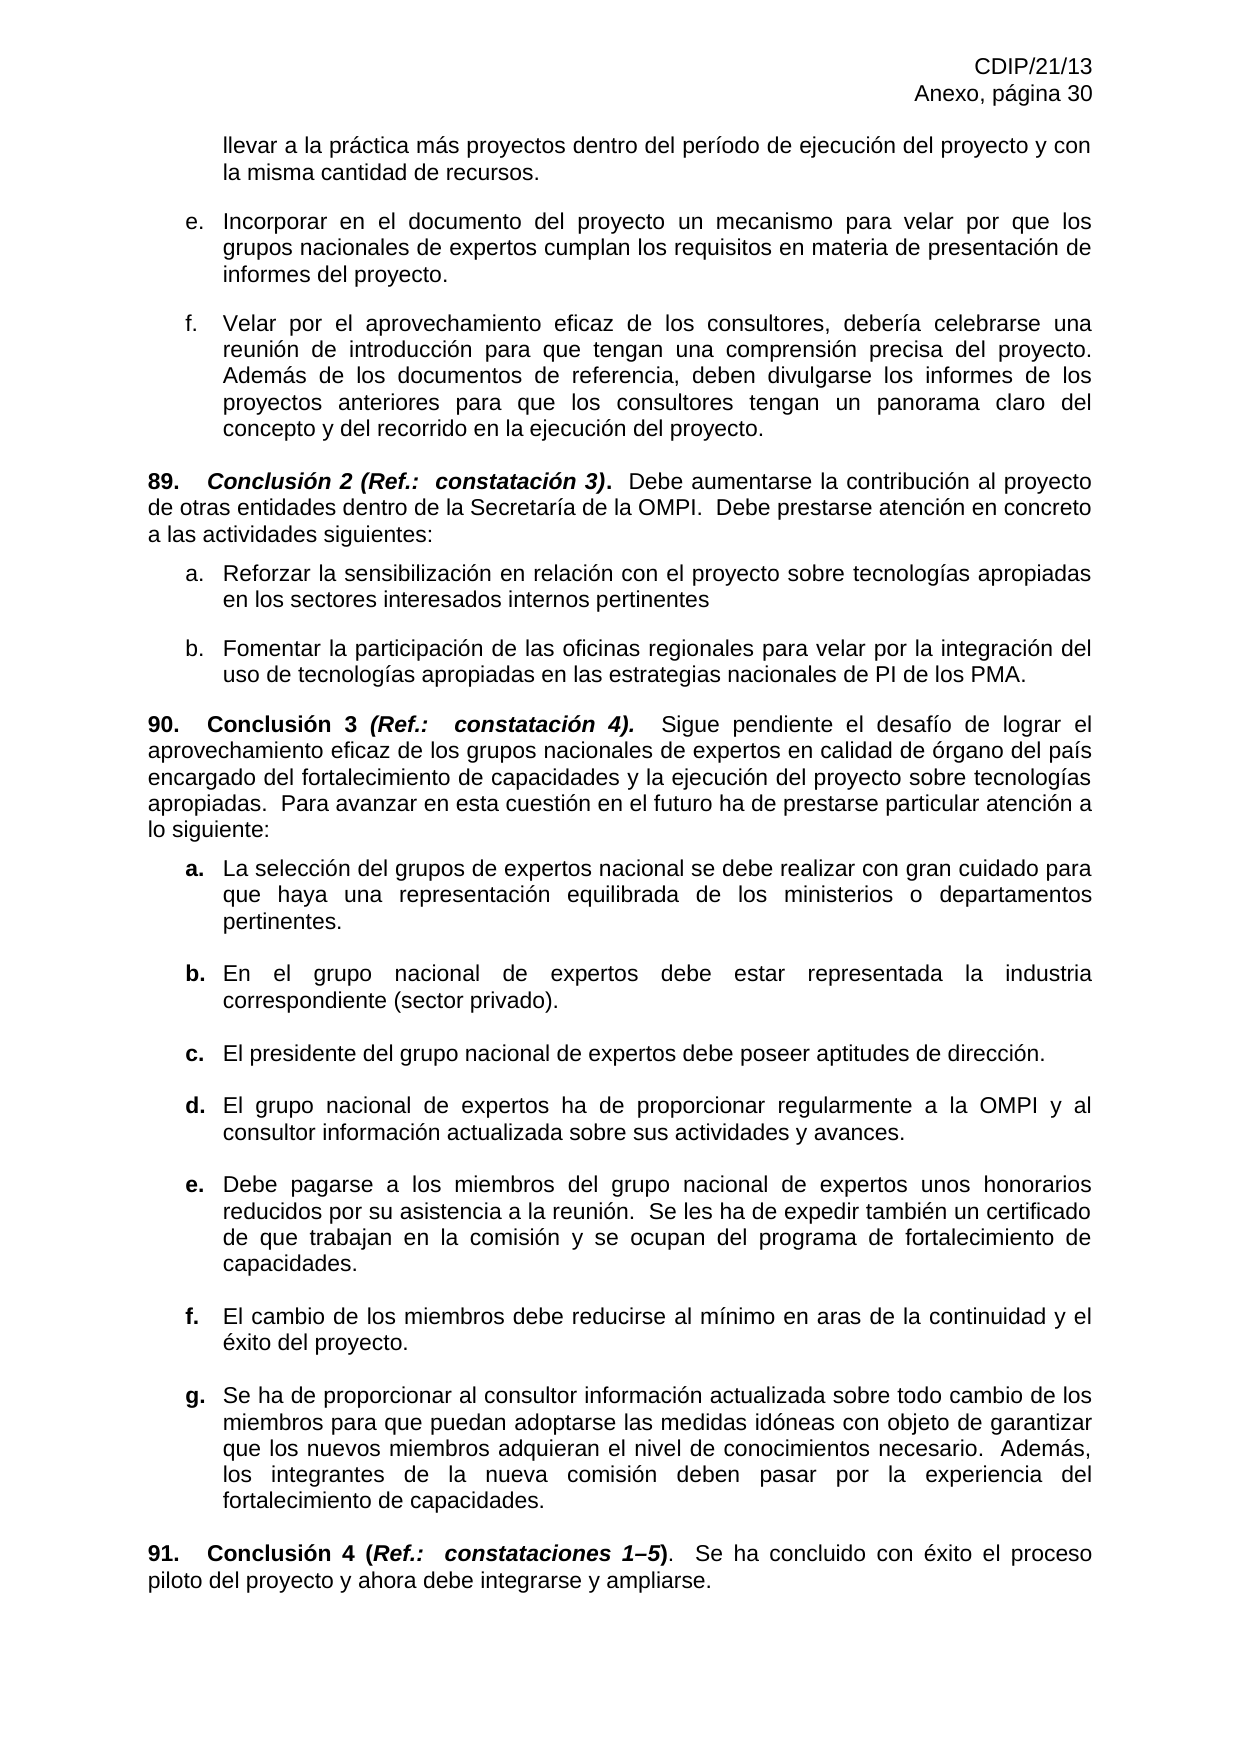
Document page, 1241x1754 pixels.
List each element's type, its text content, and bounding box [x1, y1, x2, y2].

list Incorporar en el documento del proyecto un mecanismo para velar por que los grupos nacionales de expertos cumplan los requisitos en materia de presentación de informes del proyecto. [185, 208, 1092, 287]
list La selección del grupos de expertos nacional se debe realizar con gran cuidado para que haya una representación equilibrada de los ministerios o departamentos pertinentes. [185, 855, 1092, 934]
list Conclusión 4 (Ref.: constataciones 1–5). Se ha concluido con éxito el proceso piloto del proyecto y ahora debe integrarse y ampliarse. [148, 1540, 1092, 1593]
list Reforzar la sensibilización en relación con el proyecto sobre tecnologías apropiadas en los sectores interesados internos pertinentes [185, 559, 1092, 612]
list Se ha de proporcionar al consultor información actualizada sobre todo cambio de los miembros para que puedan adoptarse las medidas idóneas con objeto de garantizar que los nuevos miembros adquieran el nivel de conocimientos necesario. Además, los integrantes de la nueva comisión deben pasar por la experiencia del fortalecimiento de capacidades. [185, 1382, 1092, 1514]
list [185, 132, 1092, 185]
list Conclusión 3 (Ref.: constatación 4). Sigue pendiente el desafío de lograr el aprovechamiento eficaz de los grupos nacionales de expertos en calidad de órgano del país encargado del fortalecimiento de capacidades y la ejecución del proyecto sobre tecnologías apropiadas. Para avanzar en esta cuestión en el futuro ha de prestarse particular atención a lo siguiente: [148, 711, 1092, 842]
list Fomentar la participación de las oficinas regionales para velar por la integración del uso de tecnologías apropiadas en las estrategias nacionales de PI de los PMA. [185, 635, 1092, 688]
list Velar por el aprovechamiento eficaz de los consultores, debería celebrarse una reunión de introducción para que tengan una comprensión precisa del proyecto. Además de los documentos de referencia, deben divulgarse los informes de los proyectos anteriores para que los consultores tengan un panorama claro del concepto y del recorrido en la ejecución del proyecto. [185, 310, 1092, 442]
list El presidente del grupo nacional de expertos debe poseer aptitudes de dirección. [185, 1039, 1092, 1066]
list El grupo nacional de expertos ha de proporcionar regularmente a la OMPI y al consultor información actualizada sobre sus actividades y avances. [185, 1092, 1092, 1145]
list El cambio de los miembros debe reducirse al mínimo en aras de la continuidad y el éxito del proyecto. [185, 1303, 1092, 1356]
list En el grupo nacional de expertos debe estar representada la industria correspondiente (sector privado). [185, 960, 1092, 1013]
list Debe pagarse a los miembros del grupo nacional de expertos unos honorarios reducidos por su asistencia a la reunión. Se les ha de expedir también un certificado de que trabajan en la comisión y se ocupan del programa de fortalecimiento de capacidades. [185, 1171, 1092, 1277]
list Conclusión 2 (Ref.: constatación 3). Debe aumentarse la contribución al proyecto de otras entidades dentro de la Secretaría de la OMPI. Debe prestarse atención en concreto a las actividades siguientes: [148, 468, 1092, 547]
